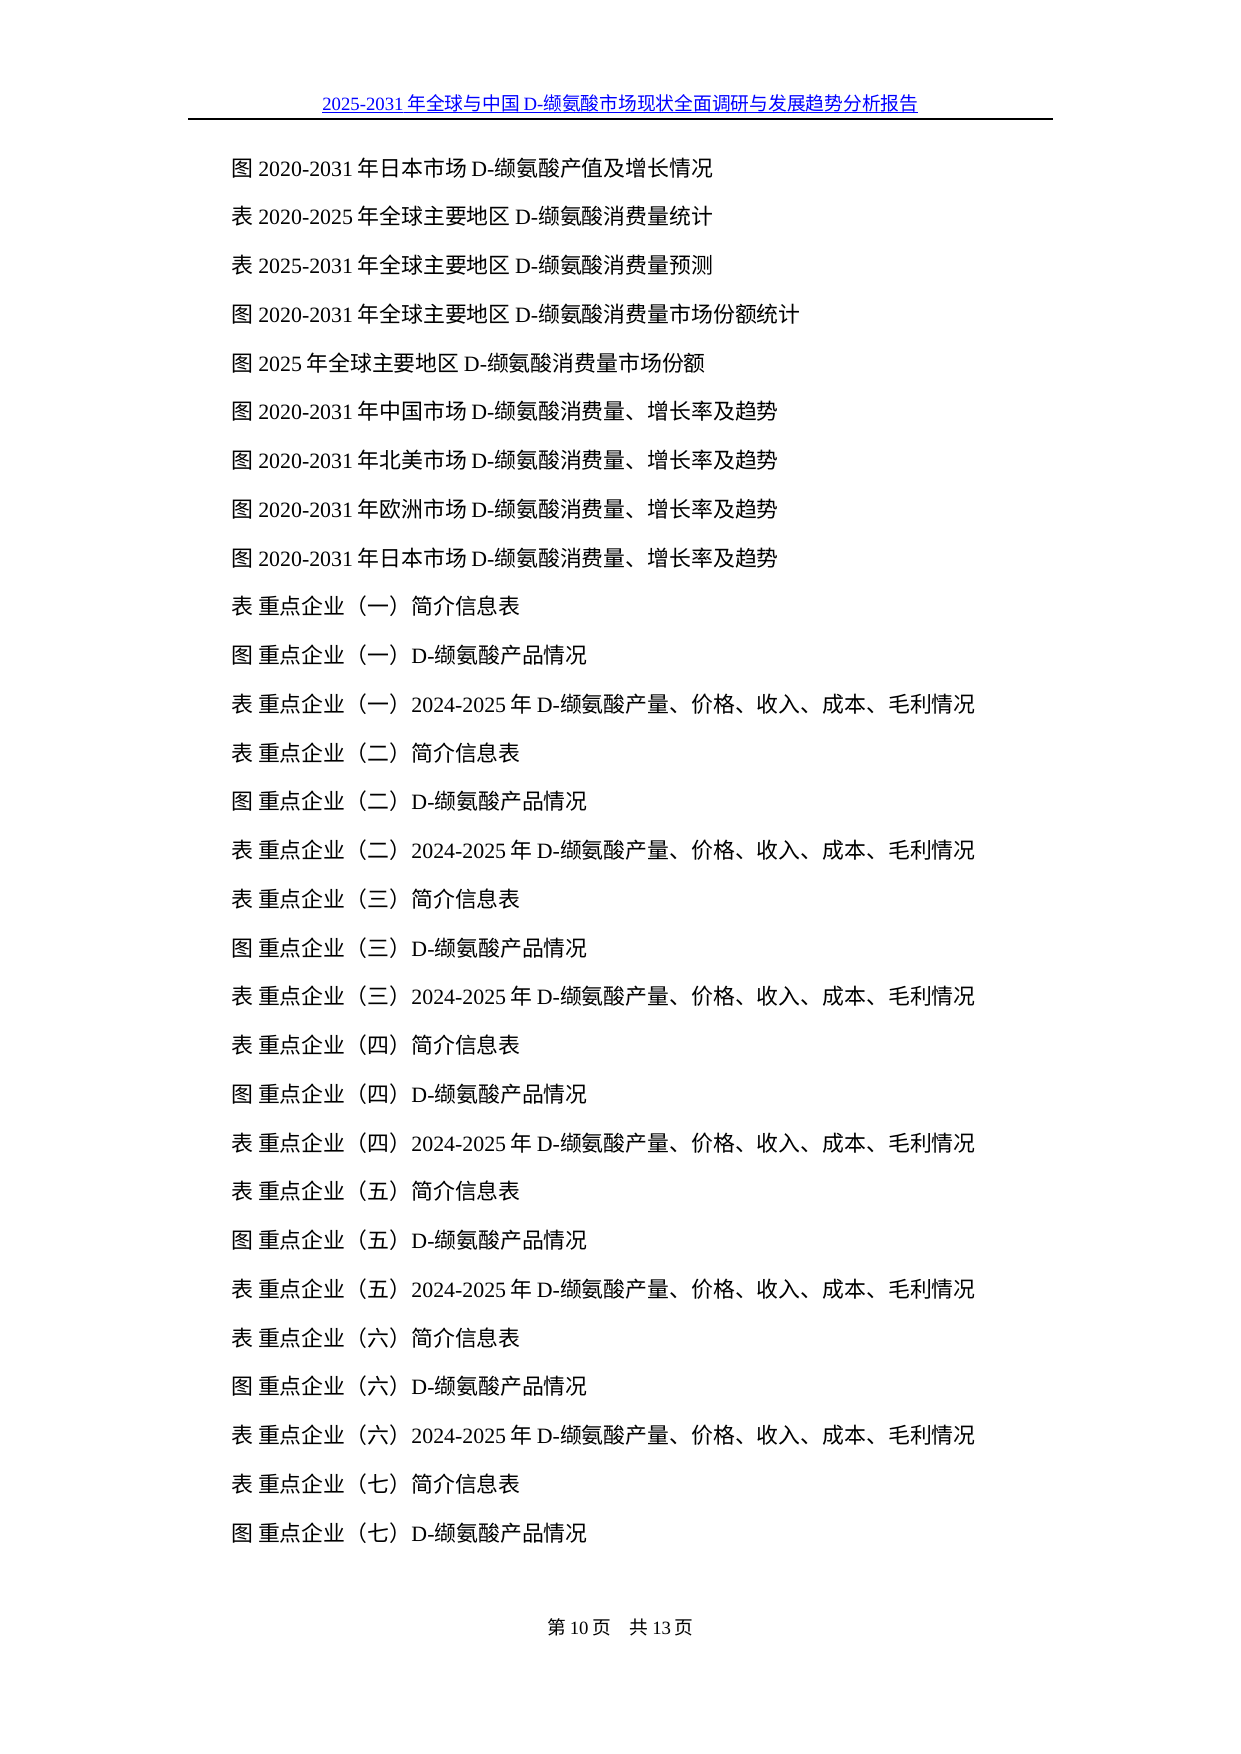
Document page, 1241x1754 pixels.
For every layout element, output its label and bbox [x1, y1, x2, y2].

text [187, 150, 1053, 1548]
